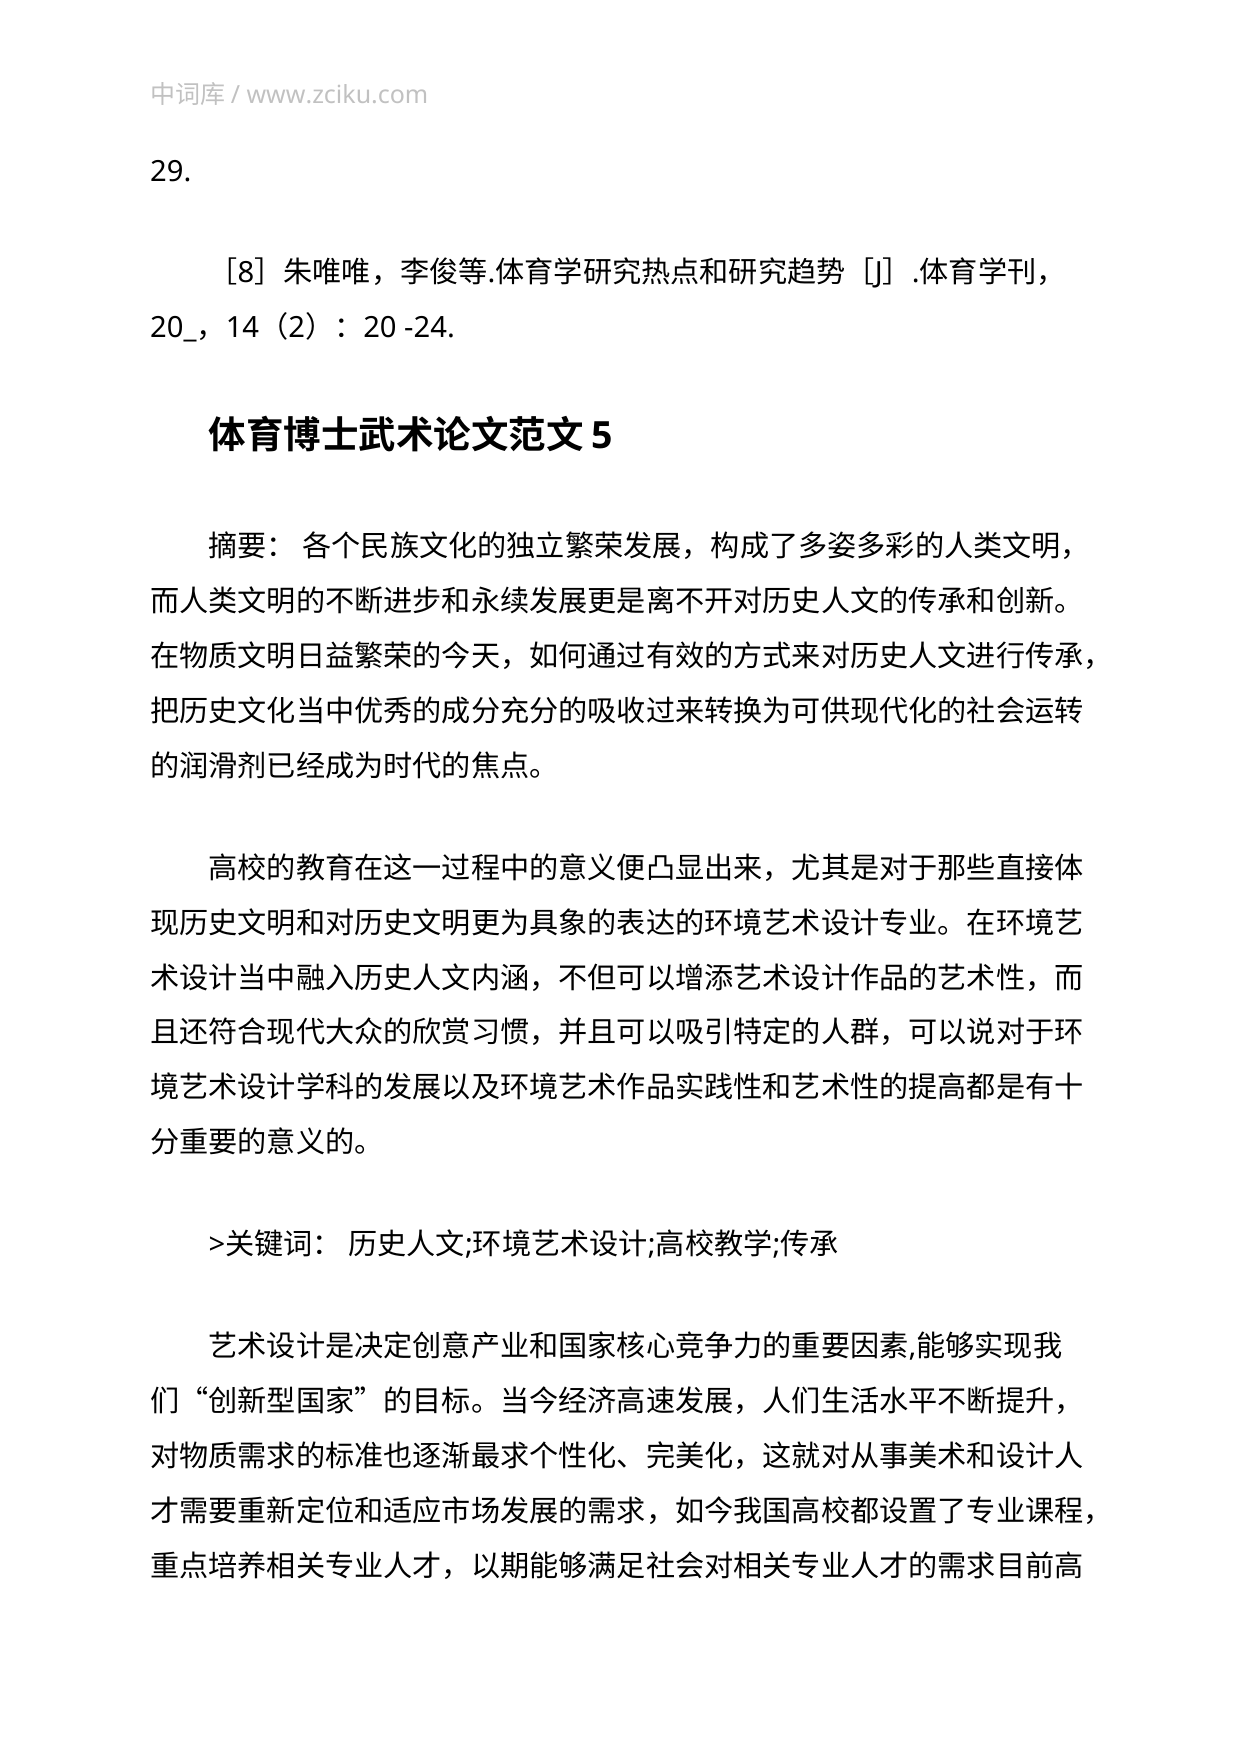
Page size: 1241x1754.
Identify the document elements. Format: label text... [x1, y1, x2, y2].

text 摘要： 各个民族文化的独立繁荣发展，构成了多姿多彩的人类文明，而人类文明的不断进步和永续发展更是离不开对历史人文的传承和创新。在物质文明日益繁荣的今天，如何通过有效的方式来对历史人文进行传承，把历史文化当中优秀的成分充分的吸收过来转换为可供现代化的社会运转的润滑剂已经成为时代的焦点。 [150, 523, 1090, 785]
text ［8］朱唯唯，李俊等.体育学研究热点和研究趋势［J］.体育学刊，20_，14（2）：20 -24. [150, 248, 1090, 346]
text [150, 150, 1090, 190]
text 高校的教育在这一过程中的意义便凸显出来，尤其是对于那些直接体现历史文明和对历史文明更为具象的表达的环境艺术设计专业。在环境艺术设计当中融入历史人文内涵，不但可以增添艺术设计作品的艺术性，而且还符合现代大众的欣赏习惯，并且可以吸引特定的人群，可以说对于环境艺术设计学科的发展以及环境艺术作品实践性和艺术性的提高都是有十分重要的意义的。 [150, 844, 1090, 1161]
text 体育博士武术论文范文5 [150, 405, 1090, 460]
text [150, 1323, 1090, 1584]
text >关键词： 历史人文;环境艺术设计;高校教学;传承 [150, 1221, 1090, 1263]
